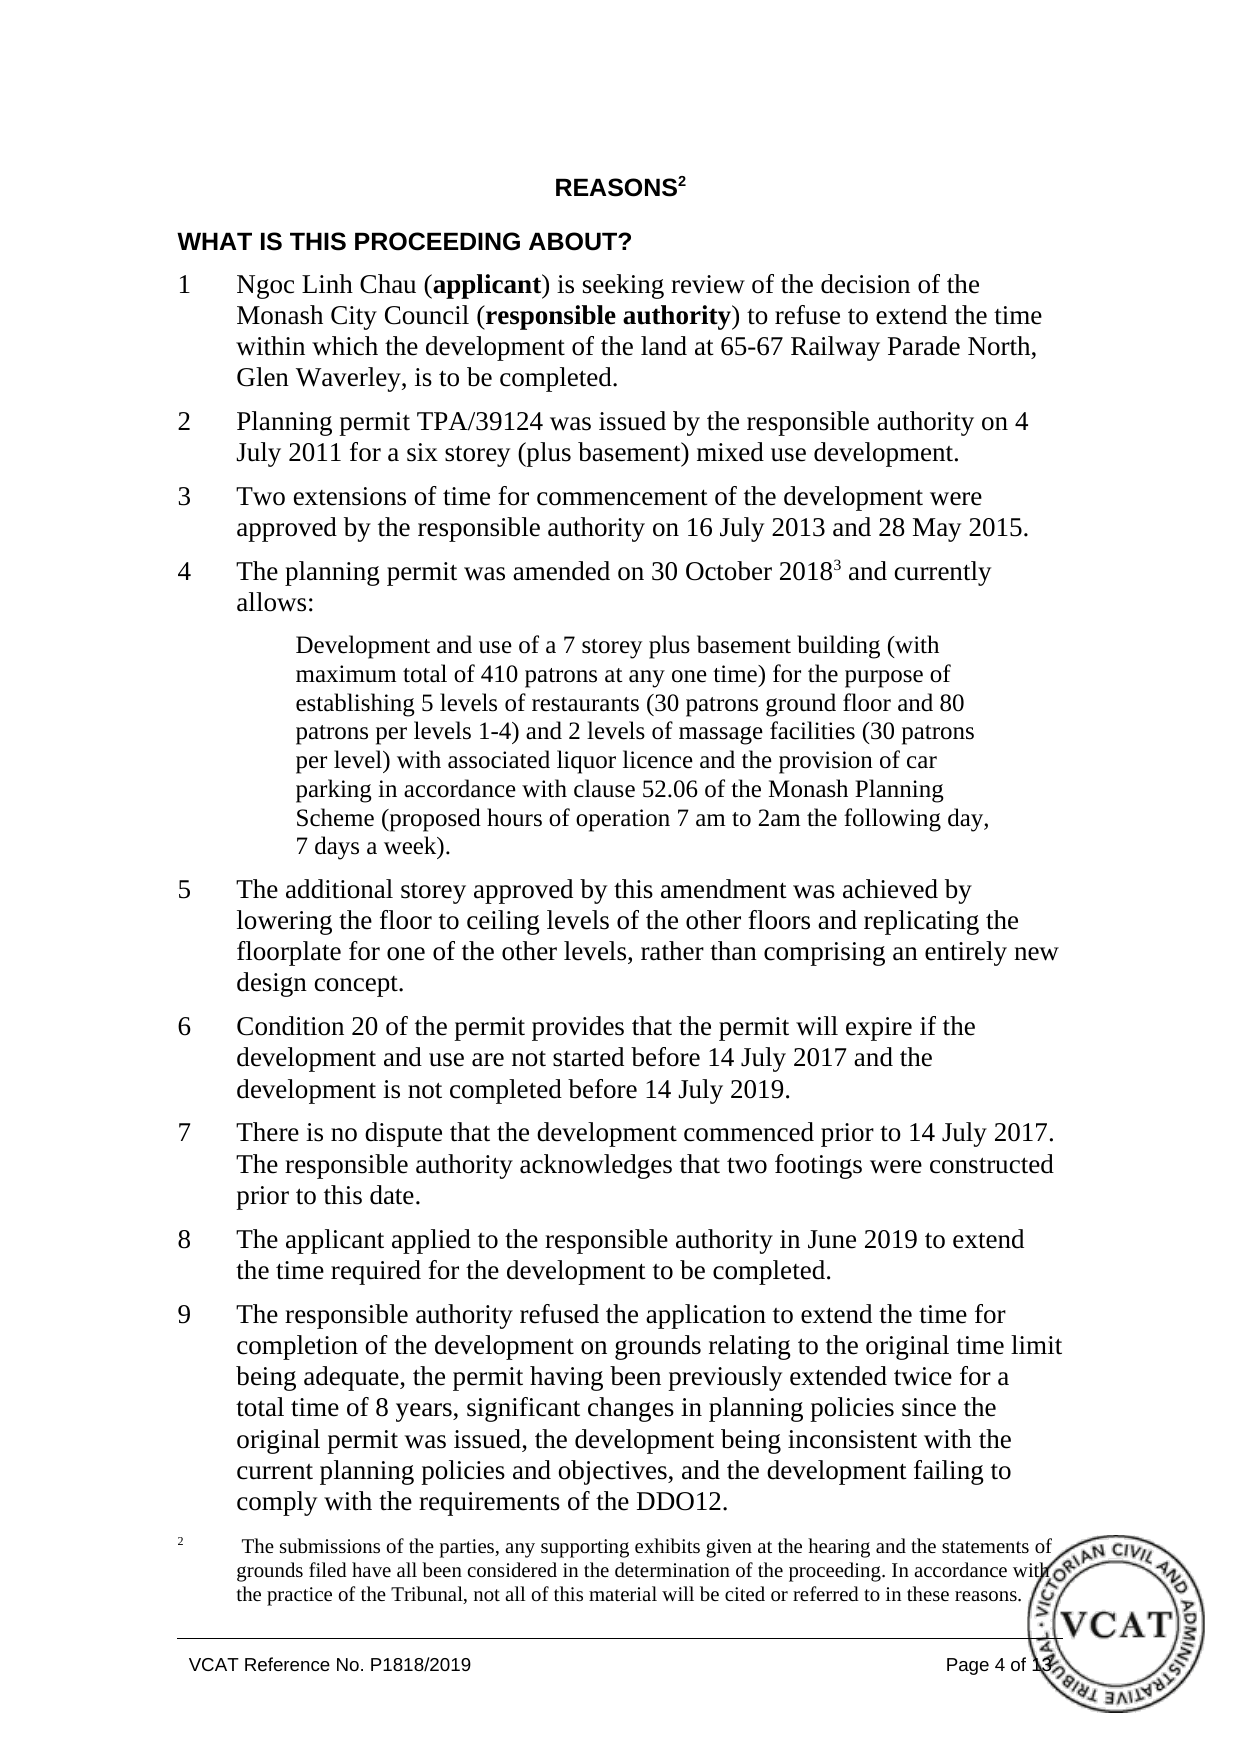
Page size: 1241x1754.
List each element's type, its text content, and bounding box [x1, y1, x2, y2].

text The planning permit was amended on 30 October 2018 and currently allows: [177, 555, 1063, 618]
text There is no dispute that the development commenced prior to 14 July 2017. The responsible authority acknowledges that two footings were constructed prior to this date. [177, 1116, 1063, 1210]
subtitle What is this proceeding about? [177, 226, 1063, 255]
picture [1027, 1535, 1205, 1713]
text The applicant applied to the responsible authority in June 2019 to extend the time required for the development to be completed. [177, 1223, 1063, 1285]
text Development and use of a 7 storey plus basement building (with maximum total of 410 patrons at any one time) for the purpose of establishing 5 levels of restaurants (30 patrons ground floor and 80 patrons per levels 1-4) and 2 levels of massage facilities (30 patrons per level) with associated liquor licence and the provision of car parking in accordance with clause 52.06 of the Monash Planning Scheme (proposed hours of operation 7 am to 2am the following day, 7 days a week). [295, 630, 1004, 860]
text The responsible authority refused the application to extend the time for completion of the development on grounds relating to the original time limit being adequate, the permit having been previously extended twice for a total time of 8 years, significant changes in planning policies since the original permit was issued, the development being inconsistent with the current planning policies and objectives, and the development failing to comply with the requirements of the DDO12. [177, 1298, 1063, 1516]
text Two extensions of time for commencement of the development were approved by the responsible authority on 16 July 2013 and 28 May 2015. [177, 480, 1063, 543]
subtitle Reasons [177, 173, 1063, 201]
text Planning permit TPA/39124 was issued by the responsible authority on 4 July 2011 for a six storey (plus basement) mixed use development. [177, 405, 1063, 468]
text Ngoc Linh Chau (applicant) is seeking review of the decision of the Monash City Council (responsible authority) to refuse to extend the time within which the development of the land at 65-67 Railway Parade North, Glen Waverley, is to be completed. [177, 268, 1063, 393]
text Condition 20 of the permit provides that the permit will expire if the development and use are not started before 14 July 2017 and the development is not completed before 14 July 2019. [177, 1010, 1063, 1104]
text The additional storey approved by this amendment was achieved by lowering the floor to ceiling levels of the other floors and replicating the floorplate for one of the other levels, rather than comprising an entirely new design concept. [177, 873, 1063, 998]
